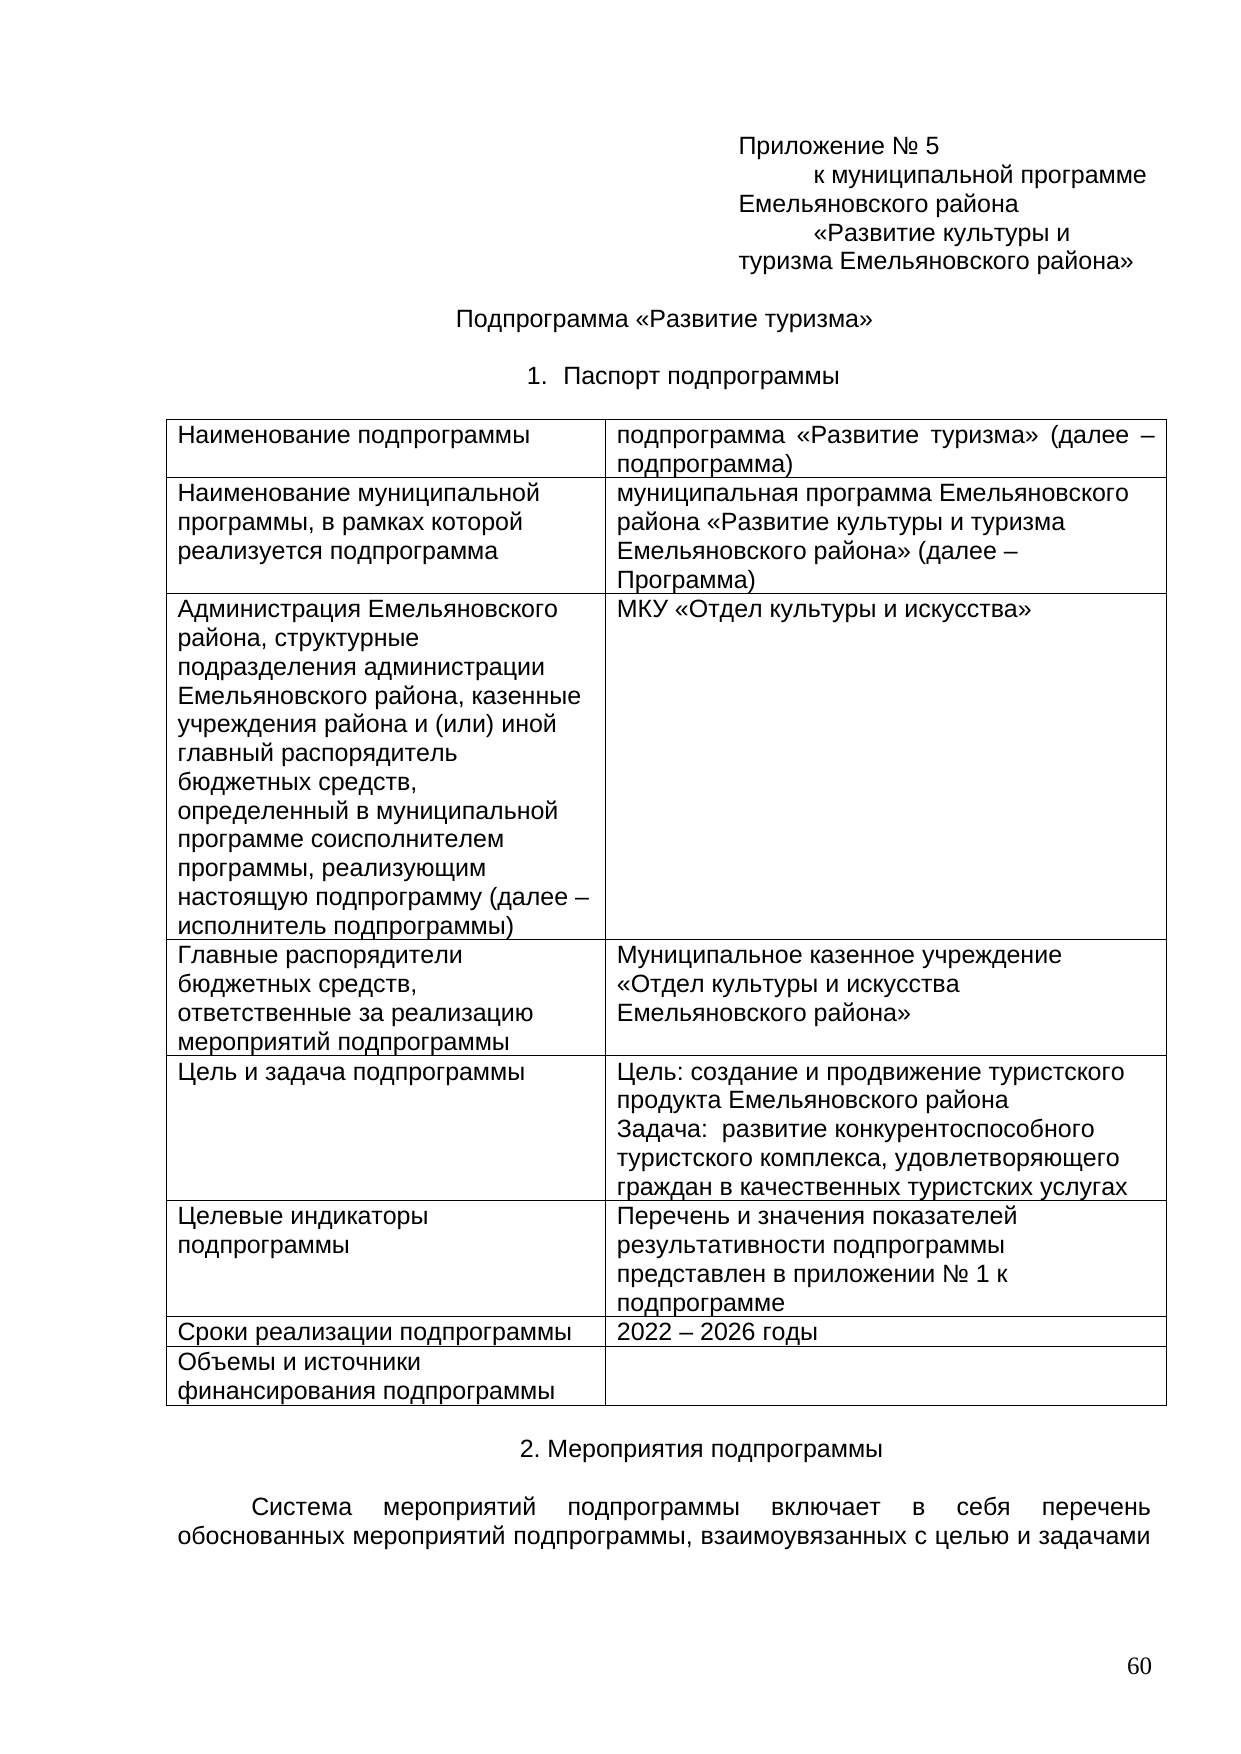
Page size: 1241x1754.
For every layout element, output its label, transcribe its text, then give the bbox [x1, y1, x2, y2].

title Приложение № 5 [738, 131, 1152, 160]
table_cell Целевые индикаторы подпрограммы [167, 1201, 605, 1316]
text 2. Мероприятия подпрограммы [177, 1434, 1152, 1463]
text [177, 1492, 1152, 1549]
table_cell Цель и задача подпрограммы [167, 1056, 605, 1200]
table_cell Главные распорядители бюджетных средств, ответственные за реализацию мероприятий подпрограммы [167, 940, 605, 1055]
table_cell Муниципальное казенное учреждение «Отдел культуры и искусства Емельяновского района» [606, 940, 1166, 1055]
table_cell [606, 1347, 1166, 1404]
table_cell Сроки реализации подпрограммы [167, 1317, 605, 1346]
title к муниципальной программе Емельяновского района [738, 160, 1152, 217]
table_cell муниципальная программа Емельяновского района «Развитие культуры и туризма Емельяновского района» (далее – Программа) [606, 478, 1166, 593]
table_header подпрограмма «Развитие туризма» (далее – подпрограмма) [606, 420, 1166, 477]
title «Развитие культуры и туризма Емельяновского района» [738, 217, 1152, 275]
title Паспорт подпрограммы [215, 361, 1152, 390]
title Подпрограмма «Развитие туризма» [177, 304, 1152, 332]
table_cell Объемы и источники финансирования подпрограммы [167, 1347, 605, 1404]
table_cell МКУ «Отдел культуры и искусства» [606, 594, 1166, 939]
table_cell Наименование муниципальной программы, в рамках которой реализуется подпрограмма [167, 478, 605, 593]
table_cell Перечень и значения показателей результативности подпрограммы представлен в приложении № 1 к подпрограмме [606, 1201, 1166, 1316]
table_cell Цель: создание и продвижение туристского продукта Емельяновского района Задача: развитие конкурентоспособного туристского комплекса, удовлетворяющего граждан в качественных туристских услугах [606, 1056, 1166, 1200]
table_header Наименование подпрограммы [167, 420, 605, 477]
table_cell Администрация Емельяновского района, структурные подразделения администрации Емельяновского района, казенные учреждения района и (или) иной главный распорядитель бюджетных средств, определенный в муниципальной программе соисполнителем программы, реализующим настоящую подпрограмму (далее – исполнитель подпрограммы) [167, 594, 605, 939]
table_cell 2022 – 2026 годы [606, 1317, 1166, 1346]
